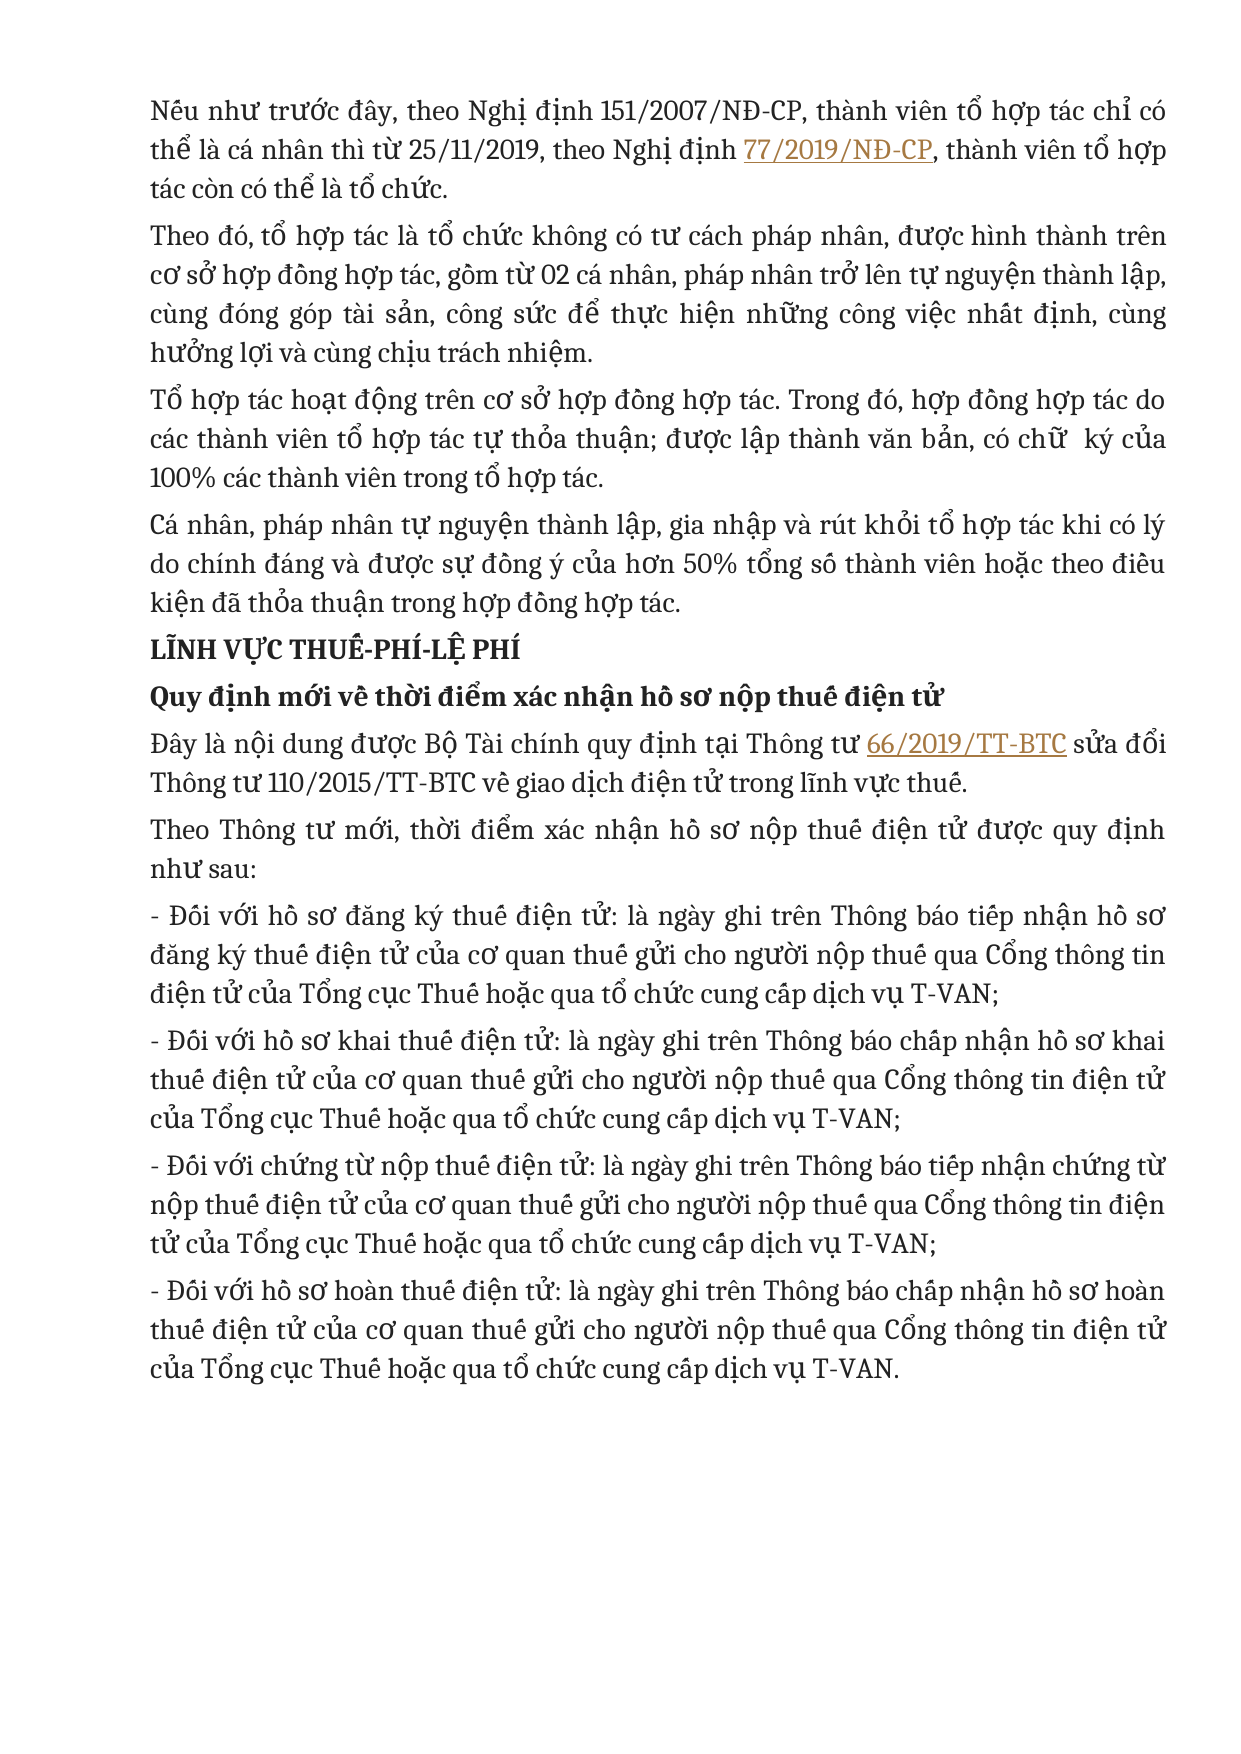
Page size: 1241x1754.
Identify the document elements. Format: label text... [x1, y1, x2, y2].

text Theo Thông tư mới, thời điểm xác nhận hồ sơ nộp thuế điện tử được quy định như sau: [150, 807, 1167, 886]
text - Đối với hồ sơ khai thuế điện tử: là ngày ghi trên Thông báo chấp nhận hồ sơ khai thuế điện tử của cơ quan thuế gửi cho người nộp thuế qua Cổng thông tin điện tử của Tổng cục Thuế hoặc qua tổ chức cung cấp dịch vụ T-VAN; [150, 1018, 1167, 1136]
text Theo đó, tổ hợp tác là tổ chức không có tư cách pháp nhân, được hình thành trên cơ sở hợp đồng hợp tác, gồm từ 02 cá nhân, pháp nhân trở lên tự nguyện thành lập, cùng đóng góp tài sản, công sức để thực hiện những công việc nhất định, cùng hưởng lợi và cùng chịu trách nhiệm. [150, 214, 1167, 370]
text Tổ hợp tác hoạt động trên cơ sở hợp đồng hợp tác. Trong đó, hợp đồng hợp tác do các thành viên tổ hợp tác tự thỏa thuận; được lập thành văn bản, có chữ ký của 100% các thành viên trong tổ hợp tác. [150, 378, 1167, 495]
text - Đối với hồ sơ đăng ký thuế điện tử: là ngày ghi trên Thông báo tiếp nhận hồ sơ đăng ký thuế điện tử của cơ quan thuế gửi cho người nộp thuế qua Cổng thông tin điện tử của Tổng cục Thuế hoặc qua tổ chức cung cấp dịch vụ T-VAN; [150, 893, 1167, 1011]
text Cá nhân, pháp nhân tự nguyện thành lập, gia nhập và rút khỏi tổ hợp tác khi có lý do chính đáng và được sự đồng ý của hơn 50% tổng số thành viên hoặc theo điều kiện đã thỏa thuận trong hợp đồng hợp tác. [150, 503, 1167, 620]
text Đây là nội dung được Bộ Tài chính quy định tại Thông tư 66/2019/TT-BTC sửa đổi Thông tư 110/2015/TT-BTC về giao dịch điện tử trong lĩnh vực thuế. [150, 721, 1167, 799]
text LĨNH VỰC THUẾ-PHÍ-LỆ PHÍ [150, 628, 1167, 667]
text - Đối với hồ sơ hoàn thuế điện tử: là ngày ghi trên Thông báo chấp nhận hồ sơ hoàn thuế điện tử của cơ quan thuế gửi cho người nộp thuế qua Cổng thông tin điện tử của Tổng cục Thuế hoặc qua tổ chức cung cấp dịch vụ T-VAN. [150, 1268, 1167, 1386]
text Quy định mới về thời điểm xác nhận hồ sơ nộp thuế điện tử [150, 674, 1167, 714]
text Nếu như trước đây, theo Nghị định 151/2007/NĐ-CP, thành viên tổ hợp tác chỉ có thể là cá nhân thì từ 25/11/2019, theo Nghị định 77/2019/NĐ-CP, thành viên tổ hợp tác còn có thể là tổ chức. [150, 89, 1167, 206]
text - Đối với chứng từ nộp thuế điện tử: là ngày ghi trên Thông báo tiếp nhận chứng từ nộp thuế điện tử của cơ quan thuế gửi cho người nộp thuế qua Cổng thông tin điện tử của Tổng cục Thuế hoặc qua tổ chức cung cấp dịch vụ T-VAN; [150, 1143, 1167, 1261]
